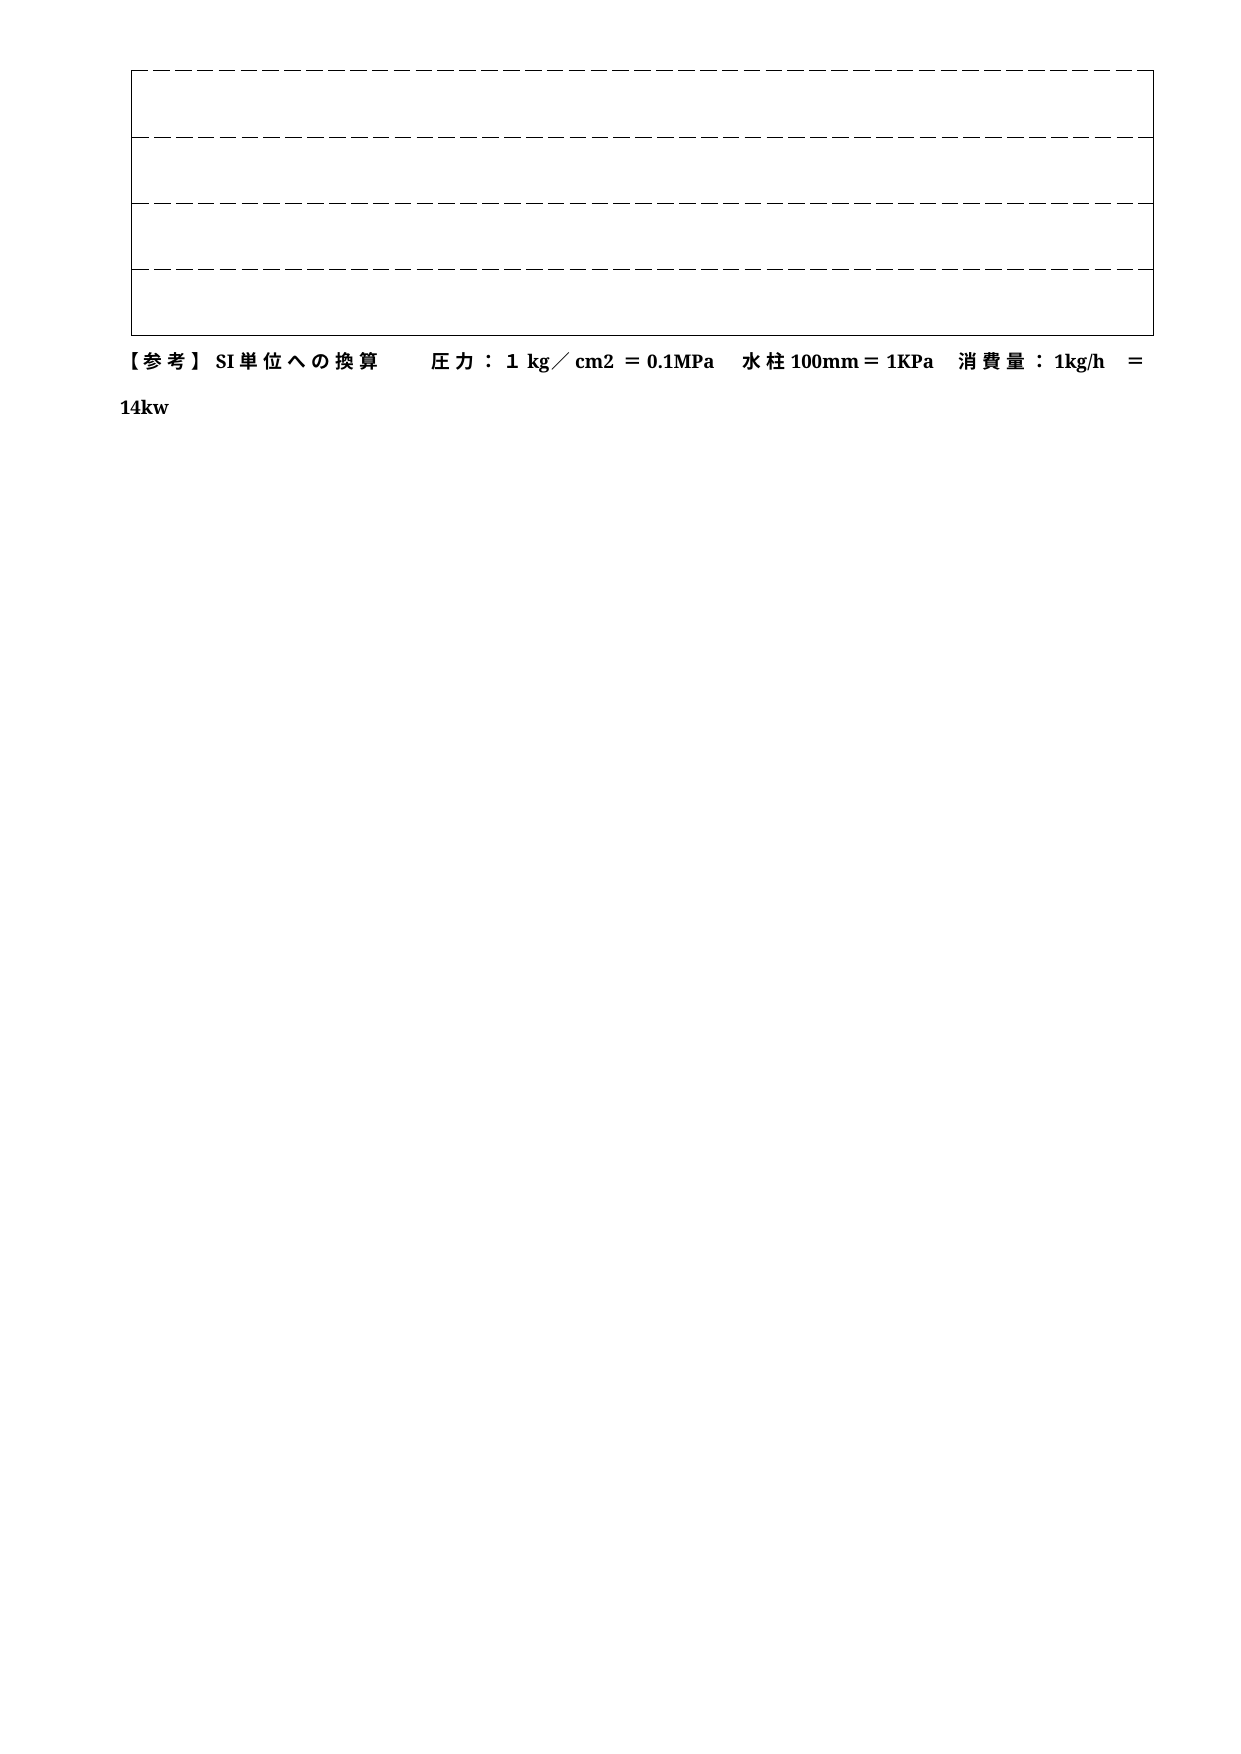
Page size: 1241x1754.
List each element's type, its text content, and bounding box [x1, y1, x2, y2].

table_cell [132, 203, 1153, 269]
text 【参考】SI単位への換算 圧力：１kg／cm2＝0.1MPa 水柱100mm＝1KPa 消費量：1kg/h＝14kw [120, 336, 1150, 430]
table_cell [132, 269, 1153, 335]
table_cell [132, 137, 1153, 203]
table_cell [132, 70, 1153, 137]
